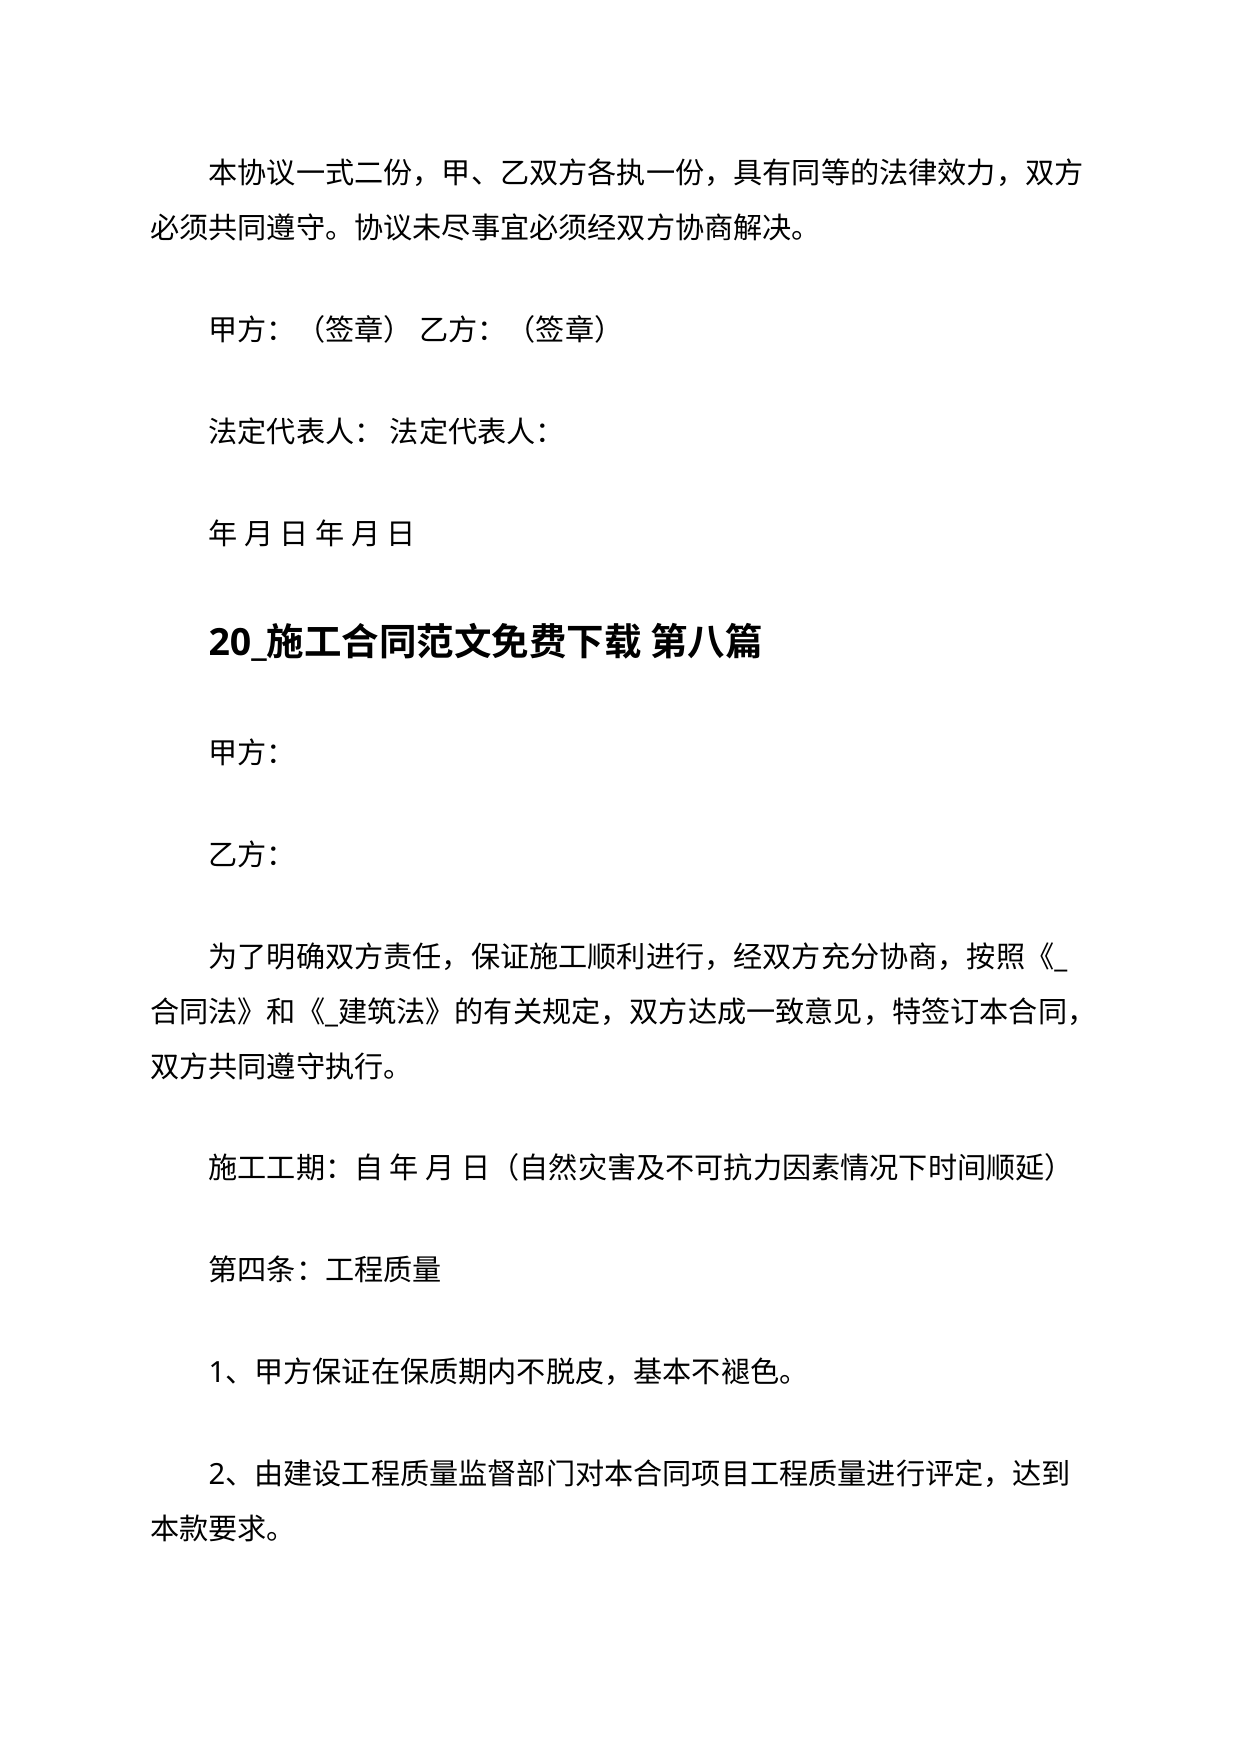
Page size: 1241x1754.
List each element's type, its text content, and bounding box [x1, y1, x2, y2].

text 乙方： [150, 831, 1090, 874]
text 20_施工合同范文免费下载 第八篇 [150, 612, 1090, 666]
text 2、由建设工程质量监督部门对本合同项目工程质量进行评定，达到本款要求。 [150, 1450, 1090, 1548]
text 本协议一式二份，甲、乙双方各执一份，具有同等的法律效力，双方必须共同遵守。协议未尽事宜必须经双方协商解决。 [150, 150, 1090, 247]
text 甲方：（签章） 乙方：（签章） [150, 307, 1090, 349]
text 施工工期：自 年 月 日（自然灾害及不可抗力因素情况下时间顺延） [150, 1145, 1090, 1187]
text 第四条：工程质量 [150, 1247, 1090, 1289]
text 法定代表人： 法定代表人： [150, 408, 1090, 451]
text 年 月 日 年 月 日 [150, 510, 1090, 552]
text 为了明确双方责任，保证施工顺利进行，经双方充分协商，按照《_合同法》和《_建筑法》的有关规定，双方达成一致意见，特签订本合同，双方共同遵守执行。 [150, 933, 1090, 1085]
text 甲方： [150, 729, 1090, 772]
text 1、甲方保证在保质期内不脱皮，基本不褪色。 [150, 1348, 1090, 1391]
